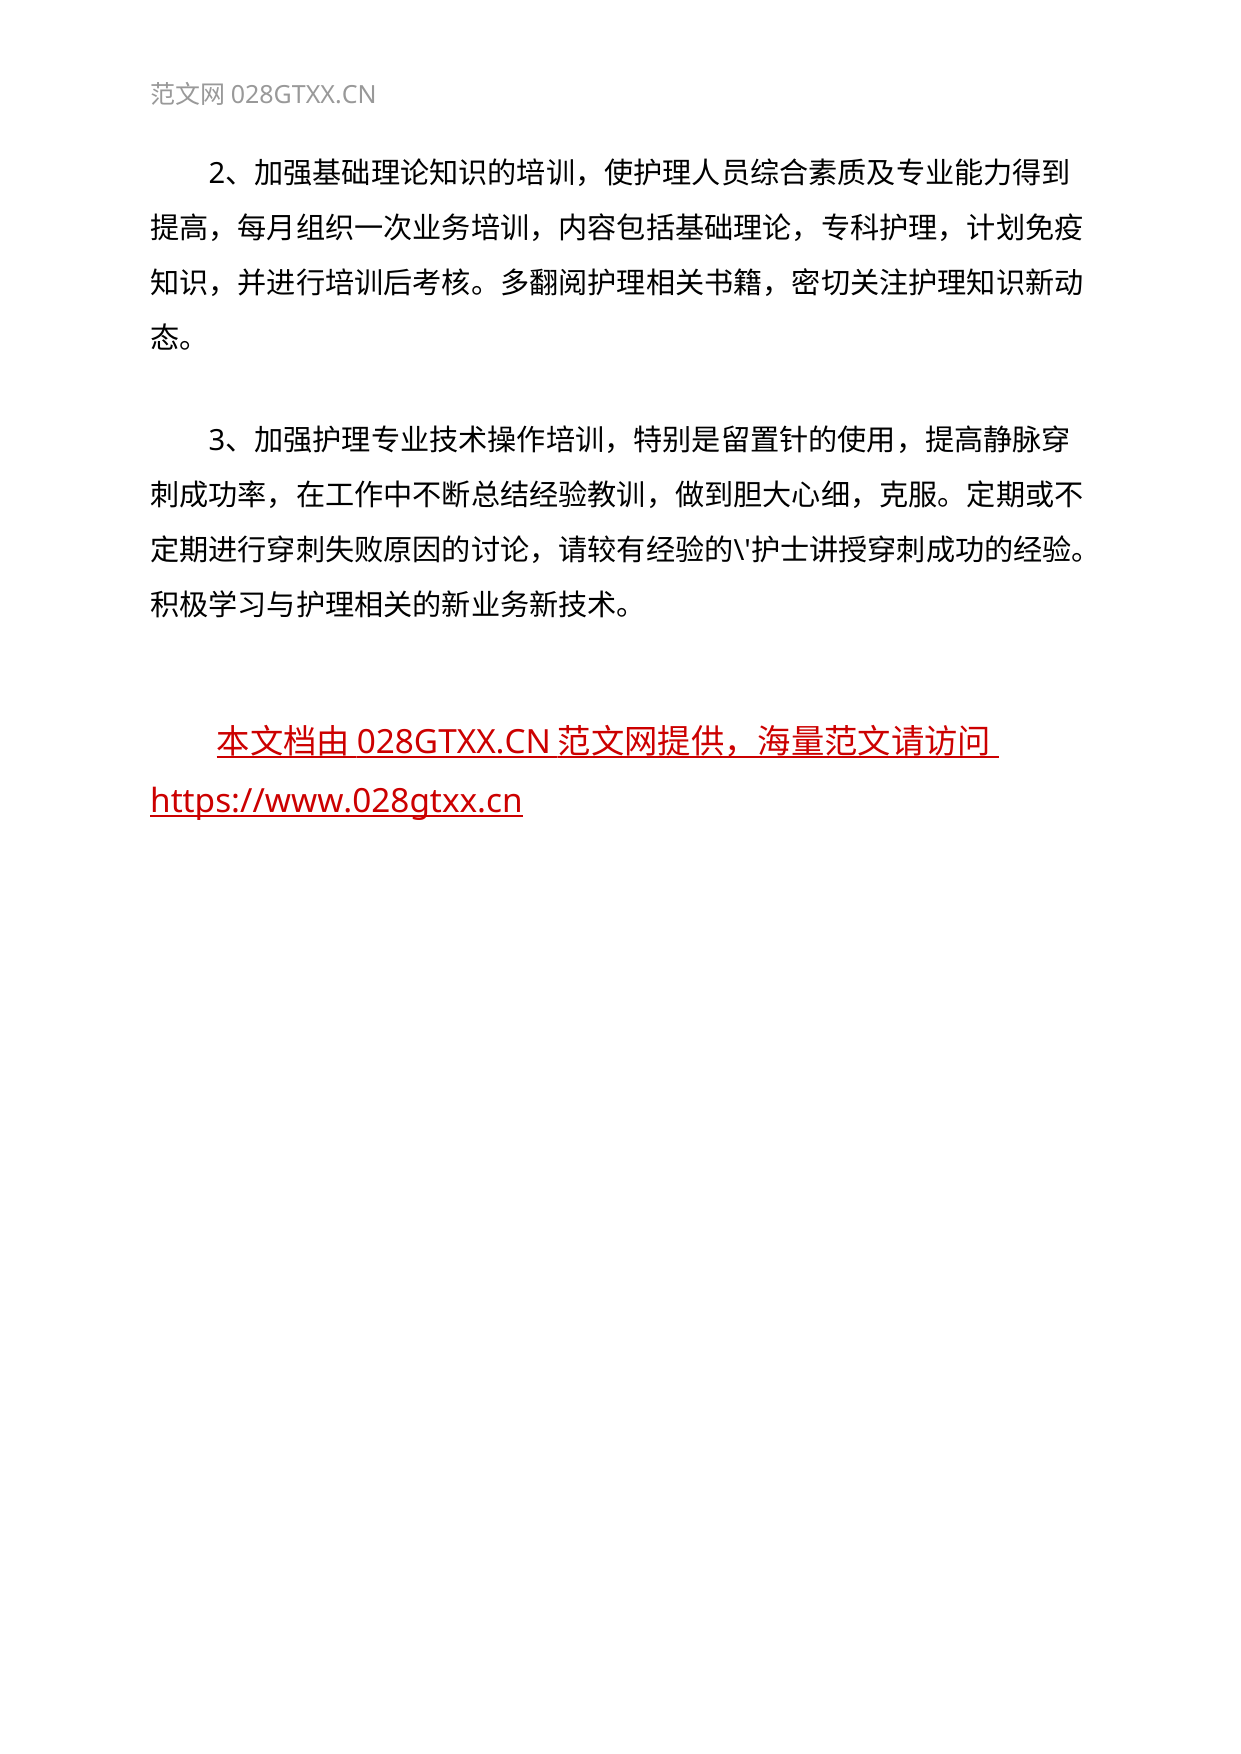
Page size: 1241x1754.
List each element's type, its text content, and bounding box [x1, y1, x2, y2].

text 2、加强基础理论知识的培训，使护理人员综合素质及专业能力得到提高，每月组织一次业务培训，内容包括基础理论，专科护理，计划免疫知识，并进行培训后考核。多翻阅护理相关书籍，密切关注护理知识新动态。 [150, 150, 1090, 357]
text 本文档由028GTXX.CN范文网提供，海量范文请访问 https://www.028gtxx.cn [150, 714, 1090, 822]
text 3、加强护理专业技术操作培训，特别是留置针的使用，提高静脉穿刺成功率，在工作中不断总结经验教训，做到胆大心细，克服。定期或不定期进行穿刺失败原因的讨论，请较有经验的\'护士讲授穿刺成功的经验。积极学习与护理相关的新业务新技术。 [150, 417, 1090, 624]
